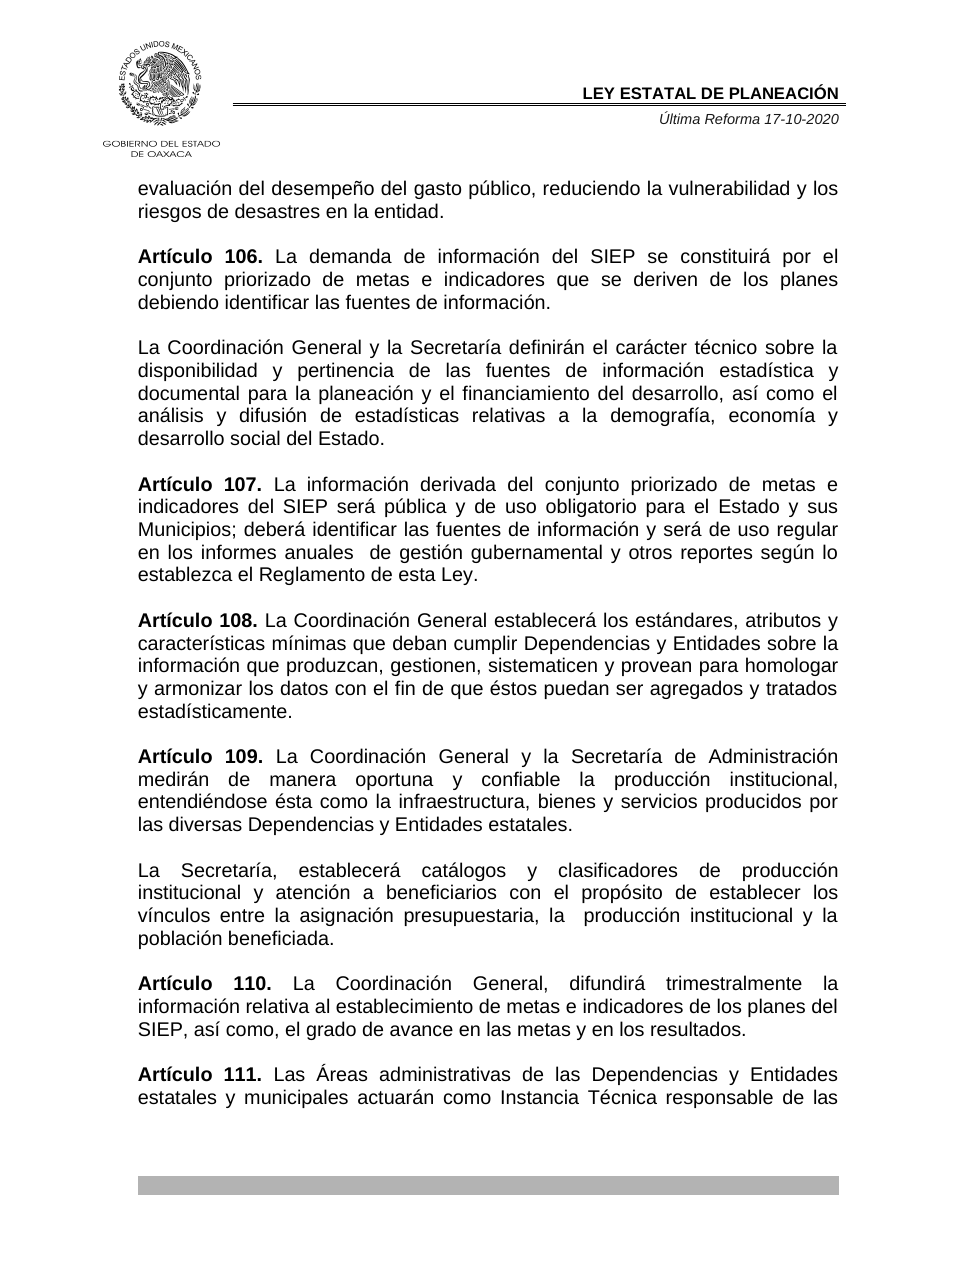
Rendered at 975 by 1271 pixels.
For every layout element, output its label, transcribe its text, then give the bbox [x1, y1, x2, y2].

text Artículo 108. La Coordinación General establecerá los estándares, atributos y características mínimas que deban cumplir Dependencias y Entidades sobre la información que produzcan, gestionen, sistematicen y provean para homologar y armonizar los datos con el fin de que éstos puedan ser agregados y tratados estadísticamente. [138, 609, 839, 722]
text Artículo 109. La Coordinación General y la Secretaría de Administración medirán de manera oportuna y confiable la producción institucional, entendiéndose ésta como la infraestructura, bienes y servicios producidos por las diversas Dependencias y Entidades estatales. [138, 745, 839, 836]
text La Coordinación General y la Secretaría definirán el carácter técnico sobre la disponibilidad y pertinencia de las fuentes de información estadística y documental para la planeación y el financiamiento del desarrollo, así como el análisis y difusión de estadísticas relativas a la demografía, economía y desarrollo social del Estado. [138, 336, 839, 450]
text La Secretaría, establecerá catálogos y clasificadores de producción institucional y atención a beneficiarios con el propósito de establecer los vínculos entre la asignación presupuestaria, la producción institucional y la población beneficiada. [138, 858, 839, 949]
text Artículo 107. La información derivada del conjunto priorizado de metas e indicadores del SIEP será pública y de uso obligatorio para el Estado y sus Municipios; deberá identificar las fuentes de información y será de uso regular en los informes anuales de gestión gubernamental y otros reportes según lo establezca el Reglamento de esta Ley. [138, 472, 839, 586]
text Artículo 110. La Coordinación General, difundirá trimestralmente la información relativa al establecimiento de metas e indicadores de los planes del SIEP, así como, el grado de avance en las metas y en los resultados. [138, 972, 839, 1040]
picture [100, 38, 223, 160]
text Artículo 106. La demanda de información del SIEP se constituirá por el conjunto priorizado de metas e indicadores que se deriven de los planes debiendo identificar las fuentes de información. [138, 245, 839, 313]
